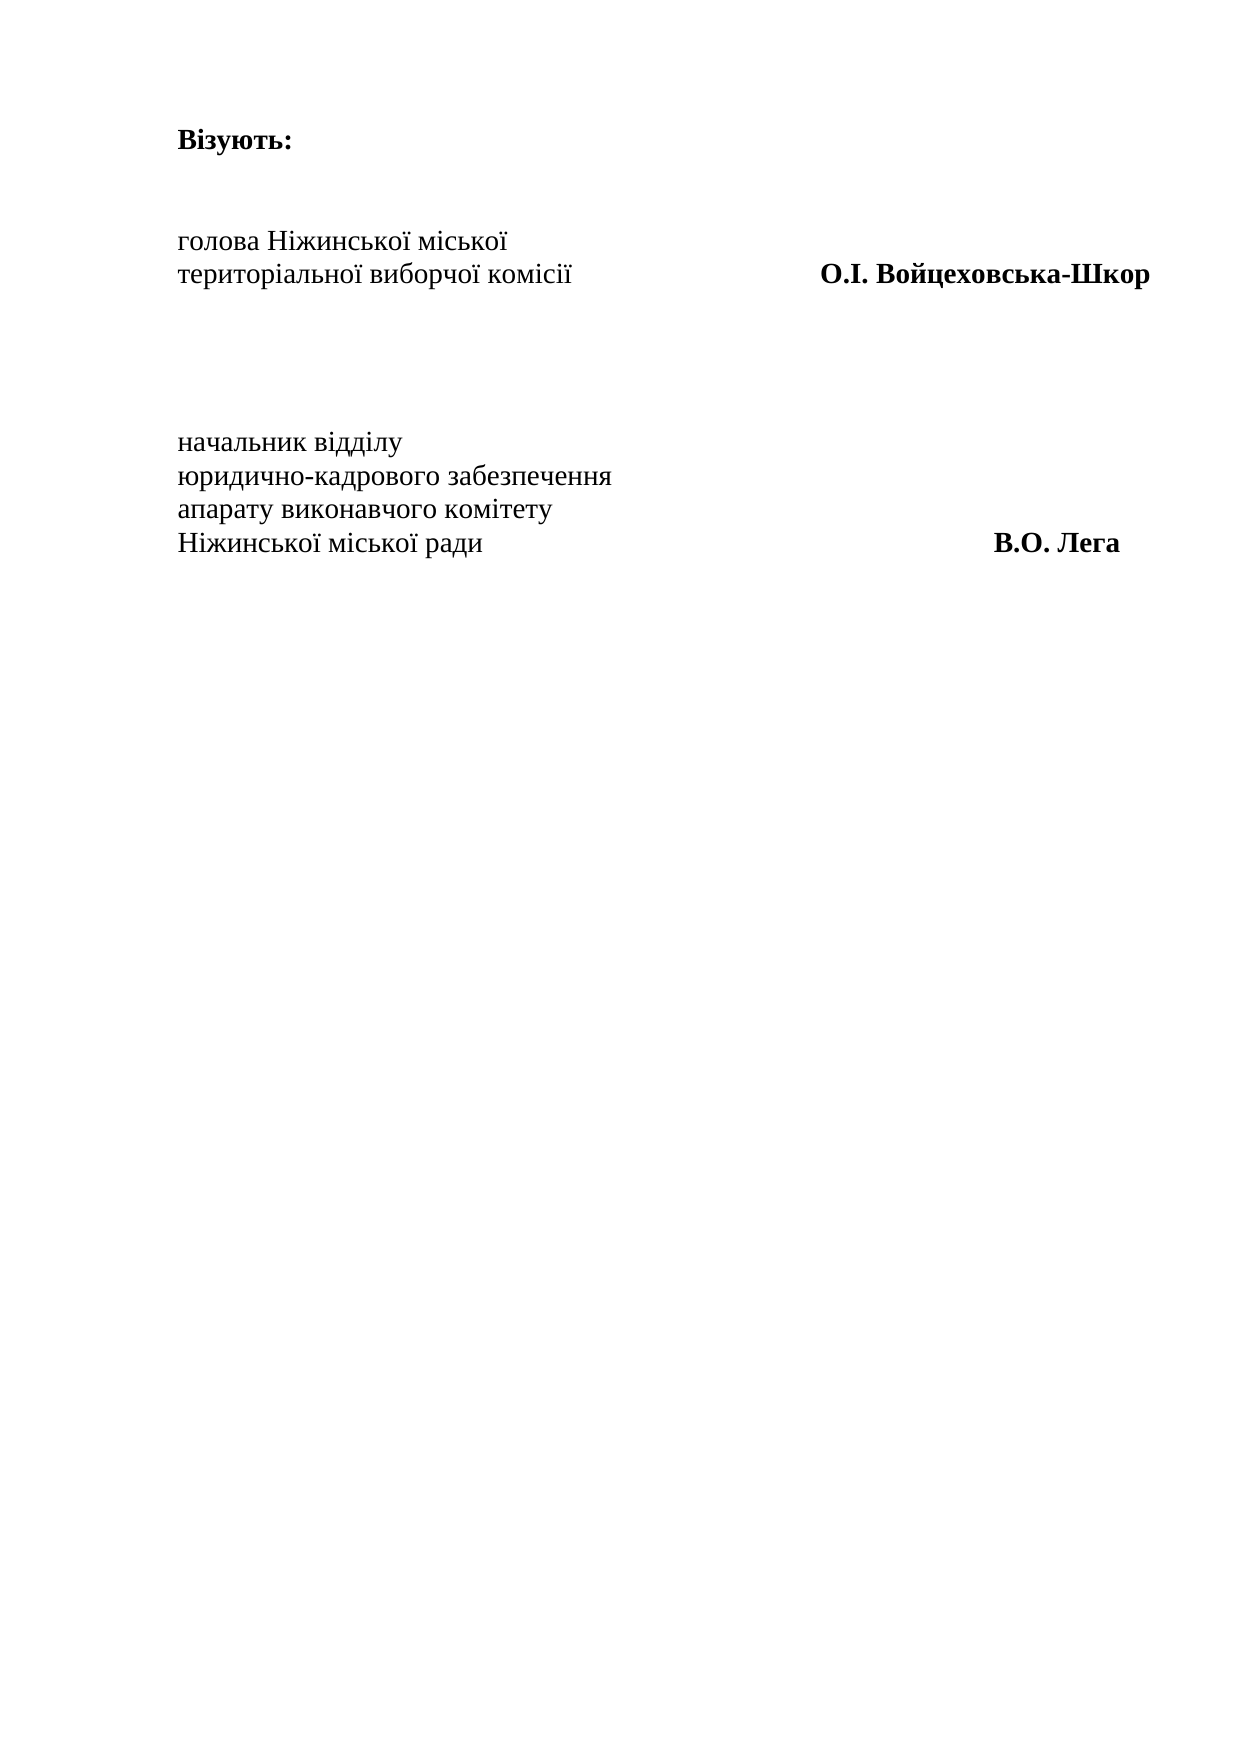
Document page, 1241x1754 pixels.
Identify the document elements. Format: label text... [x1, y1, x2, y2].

text голова Ніжинської міської [177, 223, 1152, 256]
text начальник відділу [177, 424, 1152, 458]
text Ніжинської міської ради В.О. Лега [177, 525, 1152, 558]
text Візують: [177, 122, 1152, 156]
text територіальної виборчої комісії О.І. Войцеховська-Шкор [177, 256, 1152, 290]
text юридично-кадрового забезпечення [177, 458, 1152, 491]
text апарату виконавчого комітету [177, 491, 1152, 525]
